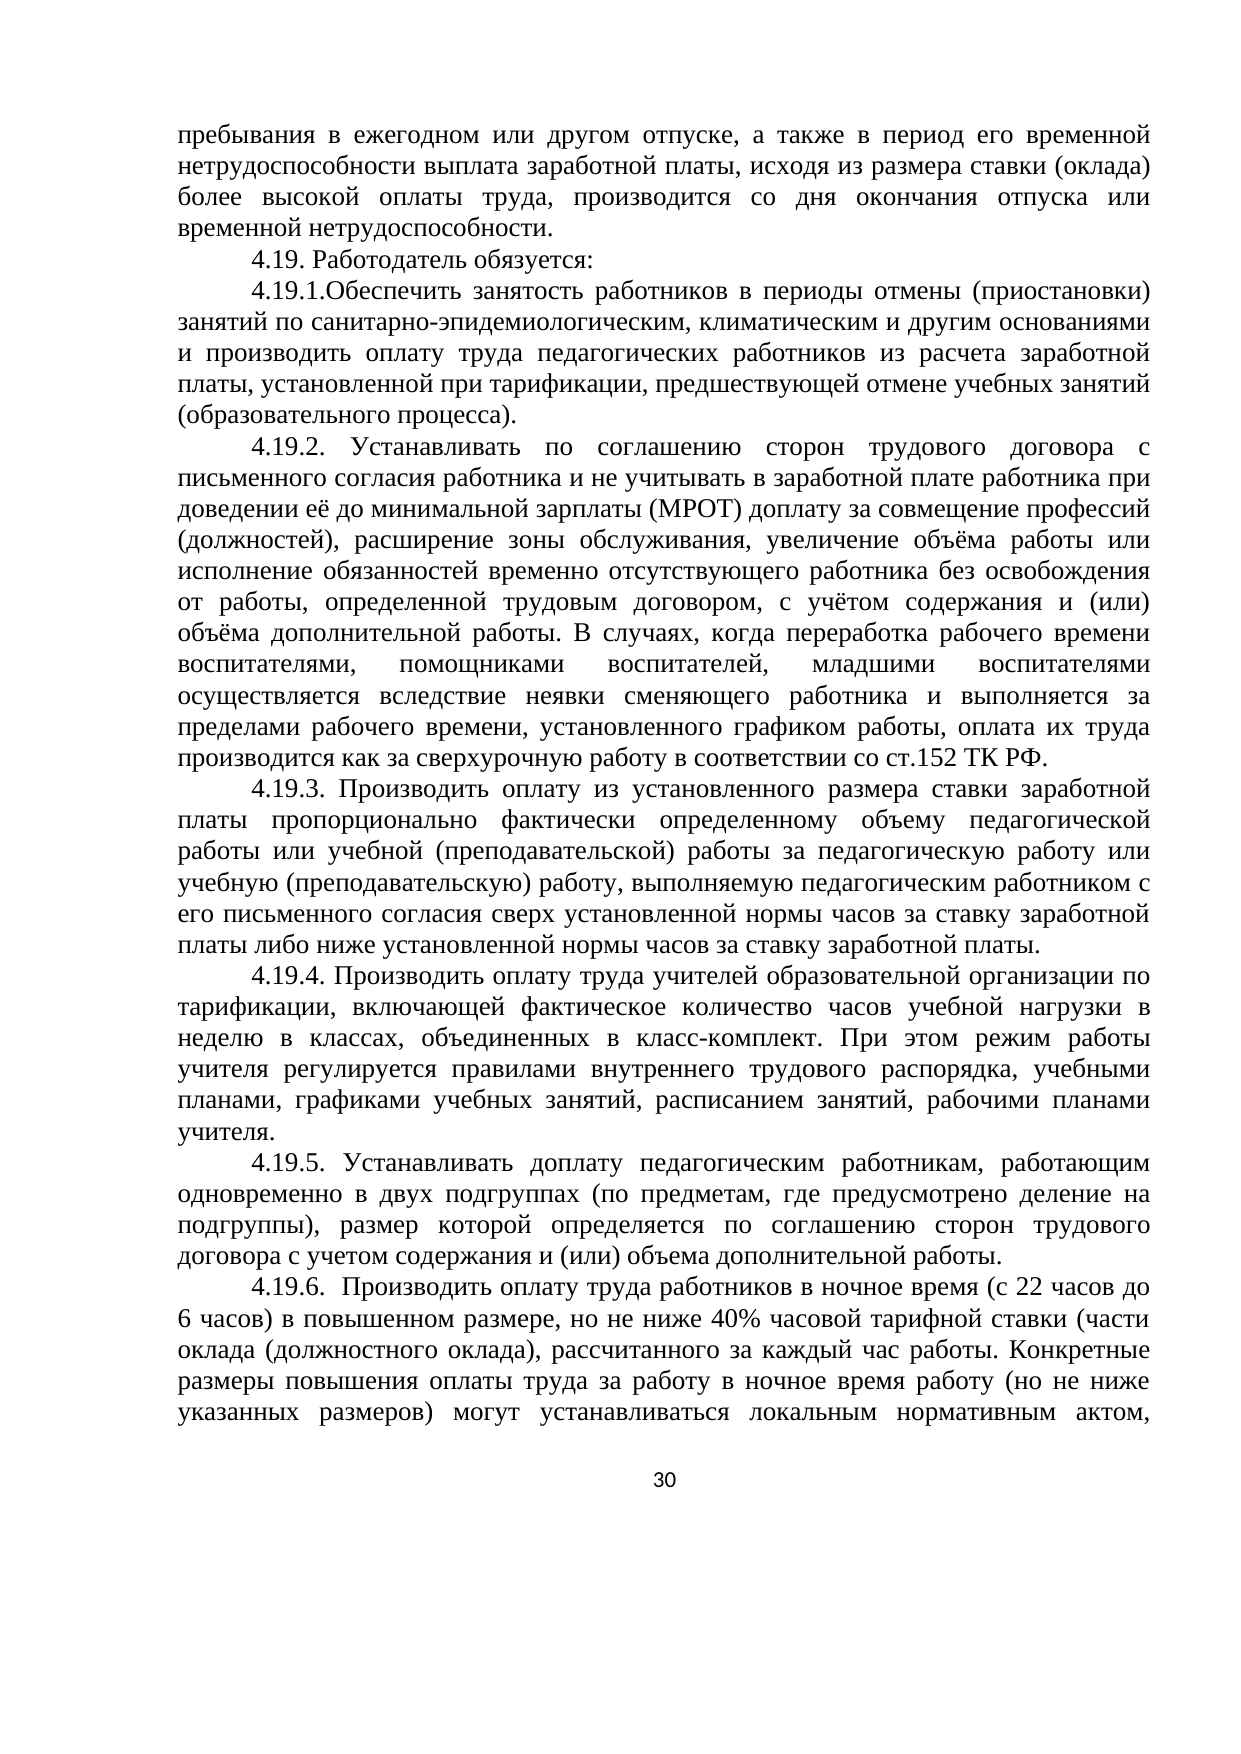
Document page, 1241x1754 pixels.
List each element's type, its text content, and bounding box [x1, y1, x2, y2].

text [177, 1271, 1152, 1426]
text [177, 118, 1152, 243]
text 4.19.2. Устанавливать по соглашению сторон трудового договора с письменного согласия работника и не учитывать в заработной плате работника при доведении её до минимальной зарплаты (МРОТ) доплату за совмещение профессий (должностей), расширение зоны обслуживания, увеличение объёма работы или исполнение обязанностей временно отсутствующего работника без освобождения от работы, определенной трудовым договором, с учётом содержания и (или) объёма дополнительной работы. В случаях, когда переработка рабочего времени воспитателями, помощниками воспитателей, младшими воспитателями осуществляется вследствие неявки сменяющего работника и выполняется за пределами рабочего времени, установленного графиком работы, оплата их труда производится как за сверхурочную работу в соответствии со ст.152 ТК РФ. [177, 429, 1152, 772]
text 4.19.3. Производить оплату из установленного размера ставки заработной платы пропорционально фактически определенному объему педагогической работы или учебной (преподавательской) работы за педагогическую работу или учебную (преподавательскую) работу, выполняемую педагогическим работником с его письменного согласия сверх установленной нормы часов за ставку заработной платы либо ниже установленной нормы часов за ставку заработной платы. [177, 772, 1152, 959]
text 4.19. Работодатель обязуется: [177, 243, 1152, 274]
text 4.19.5. Устанавливать доплату педагогическим работникам, работающим одновременно в двух подгруппах (по предметам, где предусмотрено деление на подгруппы), размер которой определяется по соглашению сторон трудового договора с учетом содержания и (или) объема дополнительной работы. [177, 1146, 1152, 1271]
text 4.19.4. Производить оплату труда учителей образовательной организации по тарификации, включающей фактическое количество часов учебной нагрузки в неделю в классах, объединенных в класс-комплект. При этом режим работы учителя регулируется правилами внутреннего трудового распорядка, учебными планами, графиками учебных занятий, расписанием занятий, рабочими планами учителя. [177, 959, 1152, 1146]
text 4.19.1.Обеспечить занятость работников в периоды отмены (приостановки) занятий по санитарно-эпидемиологическим, климатическим и другим основаниями и производить оплату труда педагогических работников из расчета заработной платы, установленной при тарификации, предшествующей отмене учебных занятий (образовательного процесса). [177, 274, 1152, 429]
